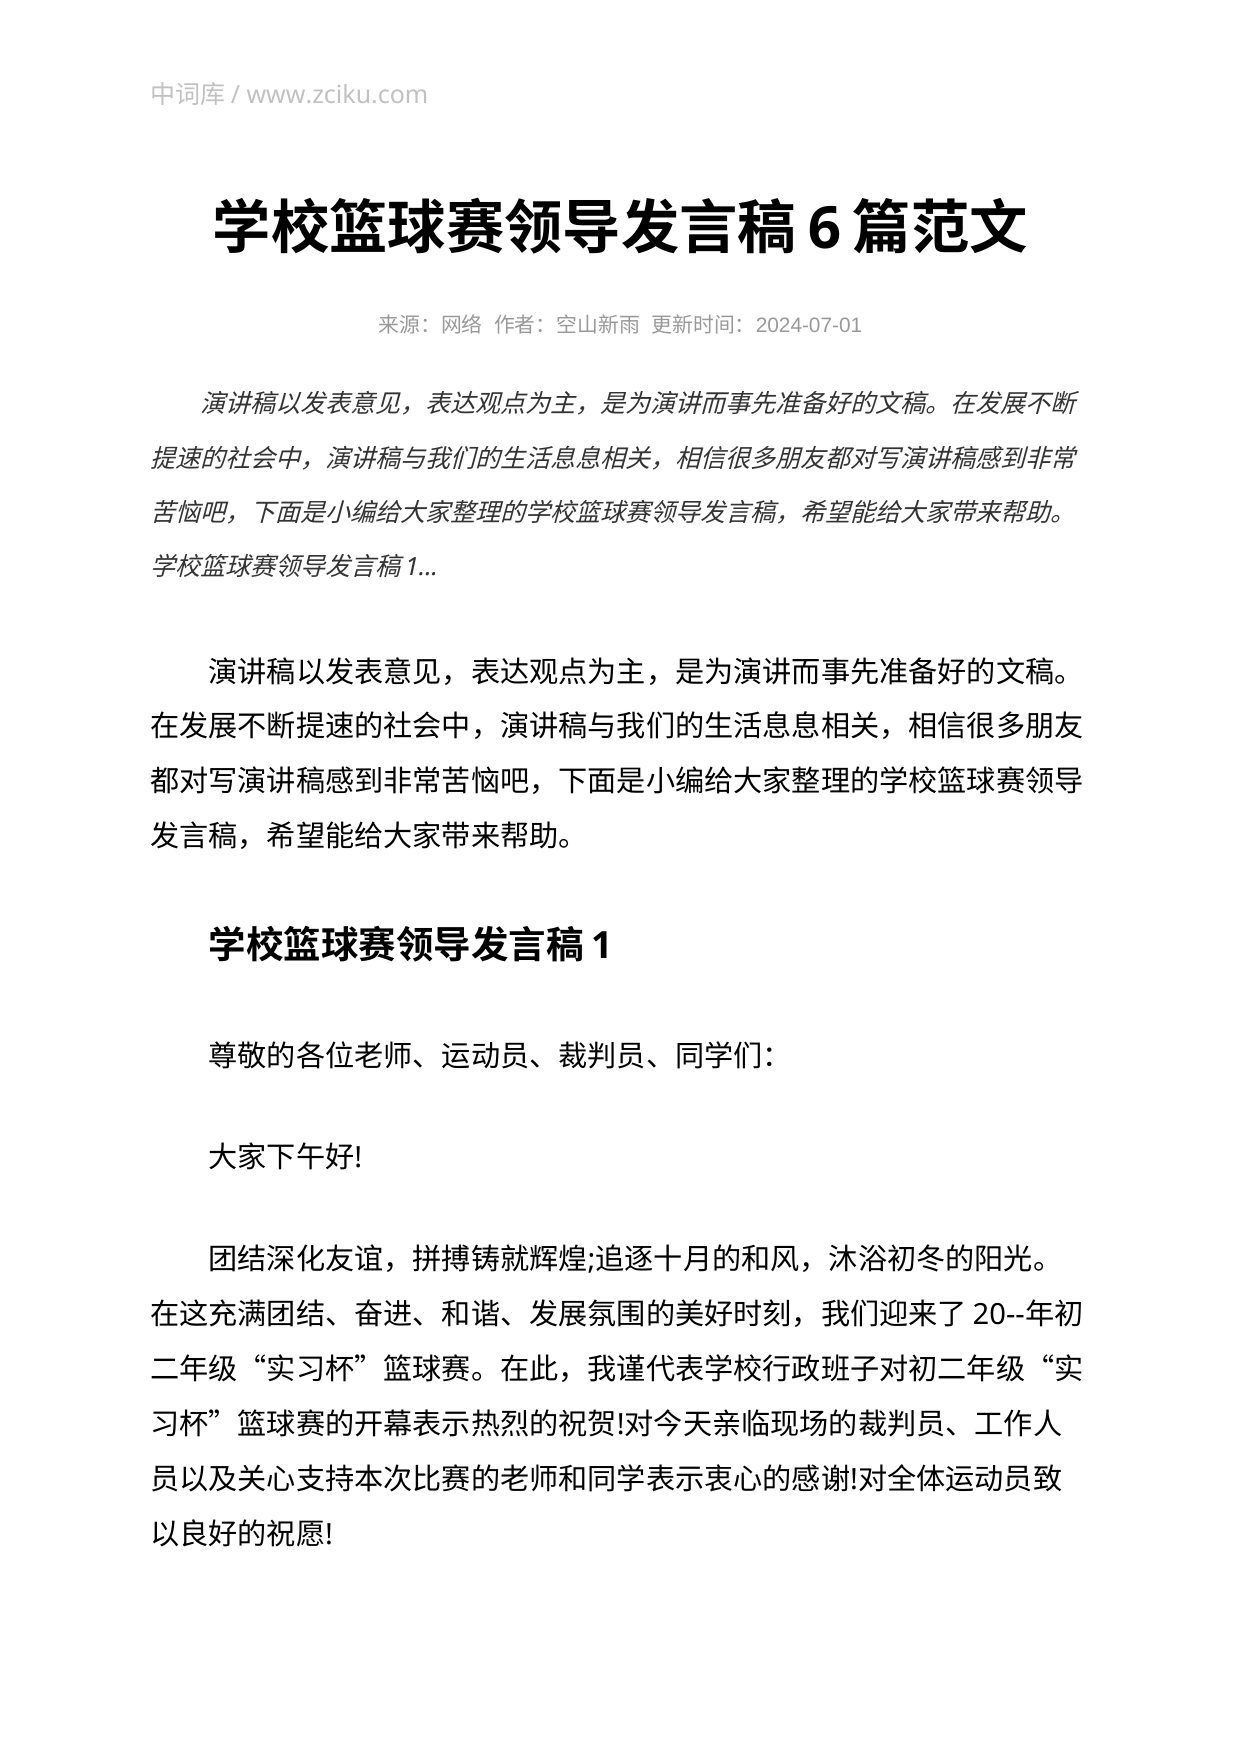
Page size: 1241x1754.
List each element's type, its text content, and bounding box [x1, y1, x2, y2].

text 学校篮球赛领导发言稿1 [150, 914, 1090, 969]
subtitle 学校篮球赛领导发言稿6篇范文 [150, 181, 1090, 266]
text 演讲稿以发表意见，表达观点为主，是为演讲而事先准备好的文稿。在发展不断提速的社会中，演讲稿与我们的生活息息相关，相信很多朋友都对写演讲稿感到非常苦恼吧，下面是小编给大家整理的学校篮球赛领导发言稿，希望能给大家带来帮助。 [150, 648, 1090, 855]
text 团结深化友谊，拼搏铸就辉煌;追逐十月的和风，沐浴初冬的阳光。在这充满团结、奋进、和谐、发展氛围的美好时刻，我们迎来了20--年初二年级“实习杯”篮球赛。在此，我谨代表学校行政班子对初二年级“实习杯”篮球赛的开幕表示热烈的祝贺!对今天亲临现场的裁判员、工作人员以及关心支持本次比赛的老师和同学表示衷心的感谢!对全体运动员致以良好的祝愿! [150, 1236, 1090, 1553]
text 来源：网络 作者：空山新雨 更新时间：2024-07-01 [150, 313, 1090, 337]
text 尊敬的各位老师、运动员、裁判员、同学们： [150, 1032, 1090, 1074]
text 演讲稿以发表意见，表达观点为主，是为演讲而事先准备好的文稿。在发展不断提速的社会中，演讲稿与我们的生活息息相关，相信很多朋友都对写演讲稿感到非常苦恼吧，下面是小编给大家整理的学校篮球赛领导发言稿，希望能给大家带来帮助。学校篮球赛领导发言稿1... [150, 384, 1090, 583]
text 大家下午好! [150, 1134, 1090, 1176]
